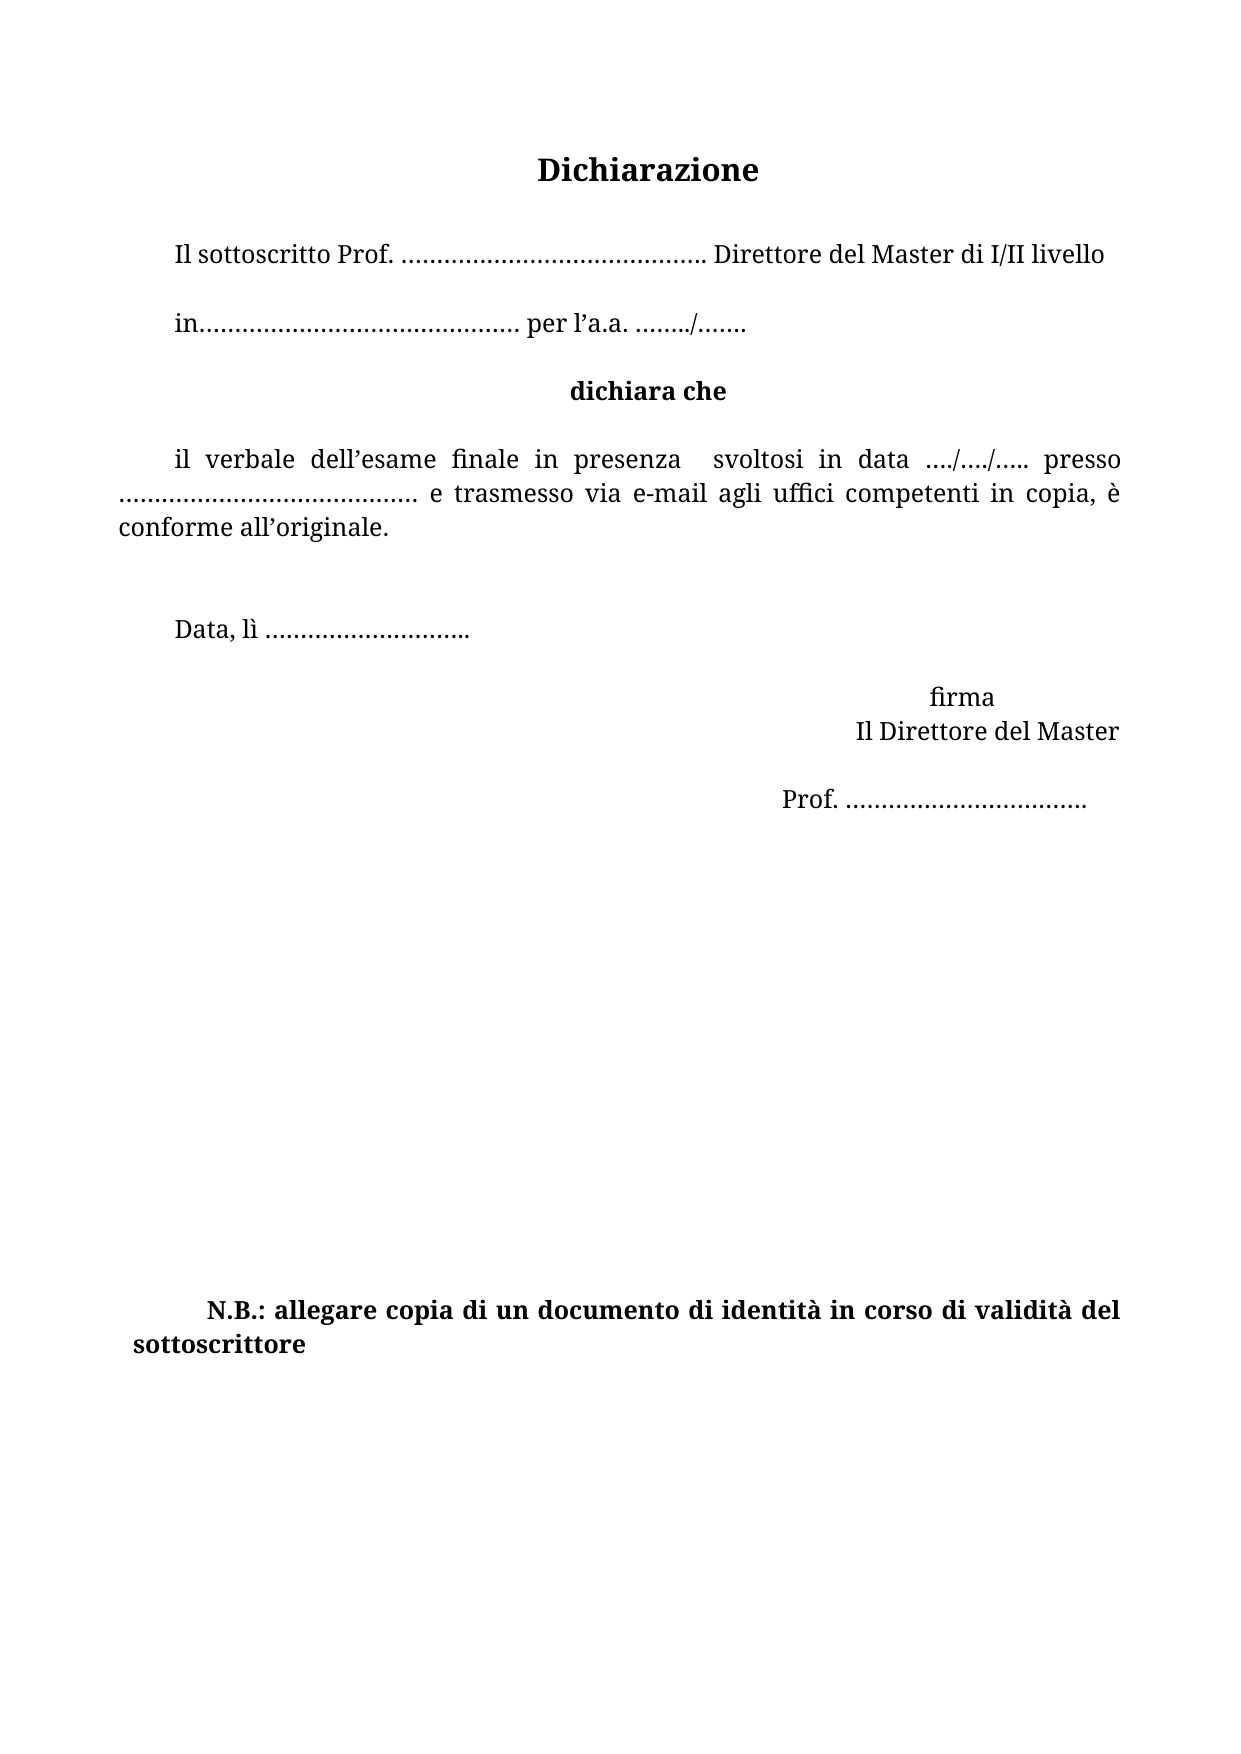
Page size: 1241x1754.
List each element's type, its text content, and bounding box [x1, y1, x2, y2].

text Dichiarazione [118, 148, 1122, 190]
text N.B.: allegare copia di un documento di identità in corso di validità del sottoscrittore [133, 1293, 1122, 1361]
text Il Direttore del Master [856, 714, 1122, 748]
text dichiara che [118, 373, 1122, 407]
text in……………………………………… per l’a.a. ……../……. [118, 305, 1122, 339]
text il verbale dell’esame finale in presenza svoltosi in data …./…./….. presso …………………………………… e trasmesso via e-mail agli uffici competenti in copia, è conforme all’originale. [118, 441, 1122, 544]
text Il sottoscritto Prof. ……………………………………. Direttore del Master di I/II livello [118, 237, 1122, 271]
text Data, lì ……………………….. [118, 612, 1122, 646]
text firma [118, 680, 1122, 714]
text Prof. ……………………………. [708, 782, 1122, 816]
